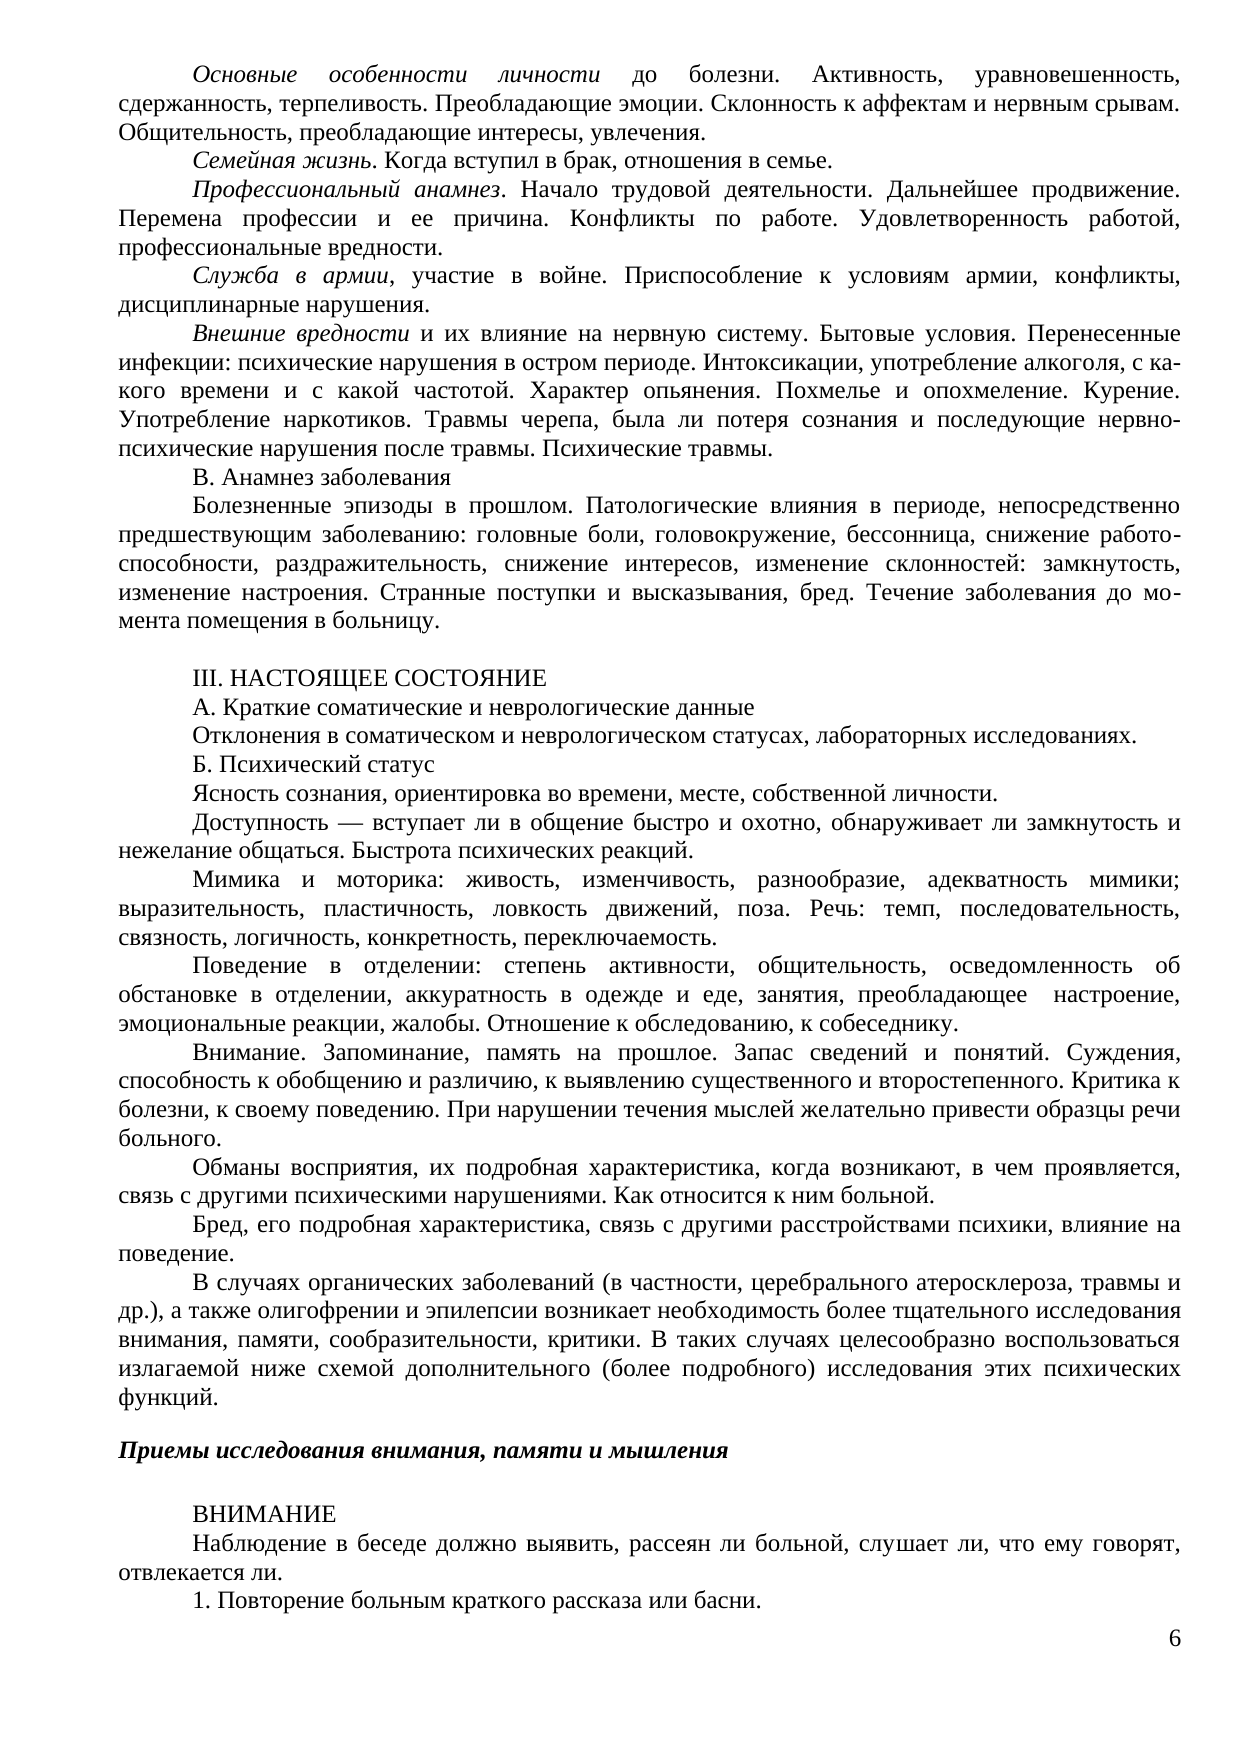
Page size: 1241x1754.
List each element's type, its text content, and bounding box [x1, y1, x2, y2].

text В. Анамнез заболевания [118, 462, 1181, 490]
text Отклонения в соматическом и неврологическом статусах, лабораторных исследованиях. [118, 720, 1181, 749]
text Доступность — вступает ли в общение быстро и охотно, обнаруживает ли замкнутость и нежелание общаться. Быстрота психических реакций. [118, 807, 1181, 864]
text 1. Повторение больным краткого рассказа или басни. [118, 1585, 1181, 1614]
text III. НАСТОЯЩЕЕ СОСТОЯНИЕ [118, 663, 1181, 692]
text Внешние вредности и их влияние на нервную систему. Бытовые условия. Перенесенные инфекции: психические нарушения в остром периоде. Интоксикации, употребление алкоголя, с какого времени и с какой частотой. Характер опьянения. Похмелье и опохмеление. Курение. Употребление наркотиков. Травмы черепа, была ли потеря сознания и последующие нервно-психические нарушения после травмы. Психические травмы. [118, 318, 1181, 462]
text Бред, его подробная характеристика, связь с другими расстройствами психики, влияние на поведение. [118, 1209, 1181, 1267]
text А. Краткие соматические и неврологические данные [118, 692, 1181, 720]
text Приемы исследования внимания, памяти и мышления [118, 1435, 1181, 1464]
text Служба в армии, участие в войне. Приспособление к условиям армии, конфликты, дисциплинарные нарушения. [118, 260, 1181, 318]
text В случаях органических заболеваний (в частности, церебрального атеросклероза, травмы и др.), а также олигофрении и эпилепсии возникает необходимость более тщательного исследования внимания, памяти, сообразительности, критики. В таких случаях целесообразно воспользоваться излагаемой ниже схемой дополнительного (более подробного) исследования этих психических функций. [118, 1267, 1181, 1410]
text Наблюдение в беседе должно выявить, рассеян ли больной, слушает ли, что ему говорят, отвлекается ли. [118, 1528, 1181, 1585]
text Б. Психический статус [118, 749, 1181, 778]
text Обманы восприятия, их подробная характеристика, когда возникают, в чем проявляется, связь с другими психическими нарушениями. Как относится к ним больной. [118, 1152, 1181, 1209]
text Основные особенности личности до болезни. Активность, уравновешенность, сдержанность, терпеливость. Преобладающие эмоции. Склонность к аффектам и нервным срывам. Общительность, преобладающие интересы, увлечения. [118, 59, 1181, 145]
text Семейная жизнь. Когда вступил в брак, отношения в семье. [118, 145, 1181, 174]
text ВНИМАНИЕ [118, 1499, 1181, 1528]
text Ясность сознания, ориентировка во времени, месте, собственной личности. [118, 778, 1181, 807]
text Профессиональный анамнез. Начало трудовой деятельности. Дальнейшее продвижение. Перемена профессии и ее причина. Конфликты по работе. Удовлетворенность работой, профессиональные вредности. [118, 174, 1181, 260]
text Внимание. Запоминание, память на прошлое. Запас сведений и понятий. Суждения, способность к обобщению и различию, к выявлению существенного и второстепенного. Критика к болезни, к своему поведению. При нарушении течения мыслей желательно привести образцы речи больного. [118, 1037, 1181, 1152]
text Мимика и моторика: живость, изменчивость, разнообразие, адекватность мимики; выразительность, пластичность, ловкость движений, поза. Речь: темп, последовательность, связность, логичность, конкретность, переключаемость. [118, 864, 1181, 950]
text Болезненные эпизоды в прошлом. Патологические влияния в периоде, непосредственно предшествующим заболеванию: головные боли, головокружение, бессонница, снижение работоспособности, раздражительность, снижение интересов, изменение склонностей: замкнутость, изменение настроения. Странные поступки и высказывания, бред. Течение заболевания до момента помещения в больницу. [118, 490, 1181, 634]
text Поведение в отделении: степень активности, общительность, осведомленность об обстановке в отделении, аккуратность в одежде и еде, занятия, преобладающее настроение, эмоциональные реакции, жалобы. Отношение к обследованию, к собеседнику. [118, 950, 1181, 1037]
